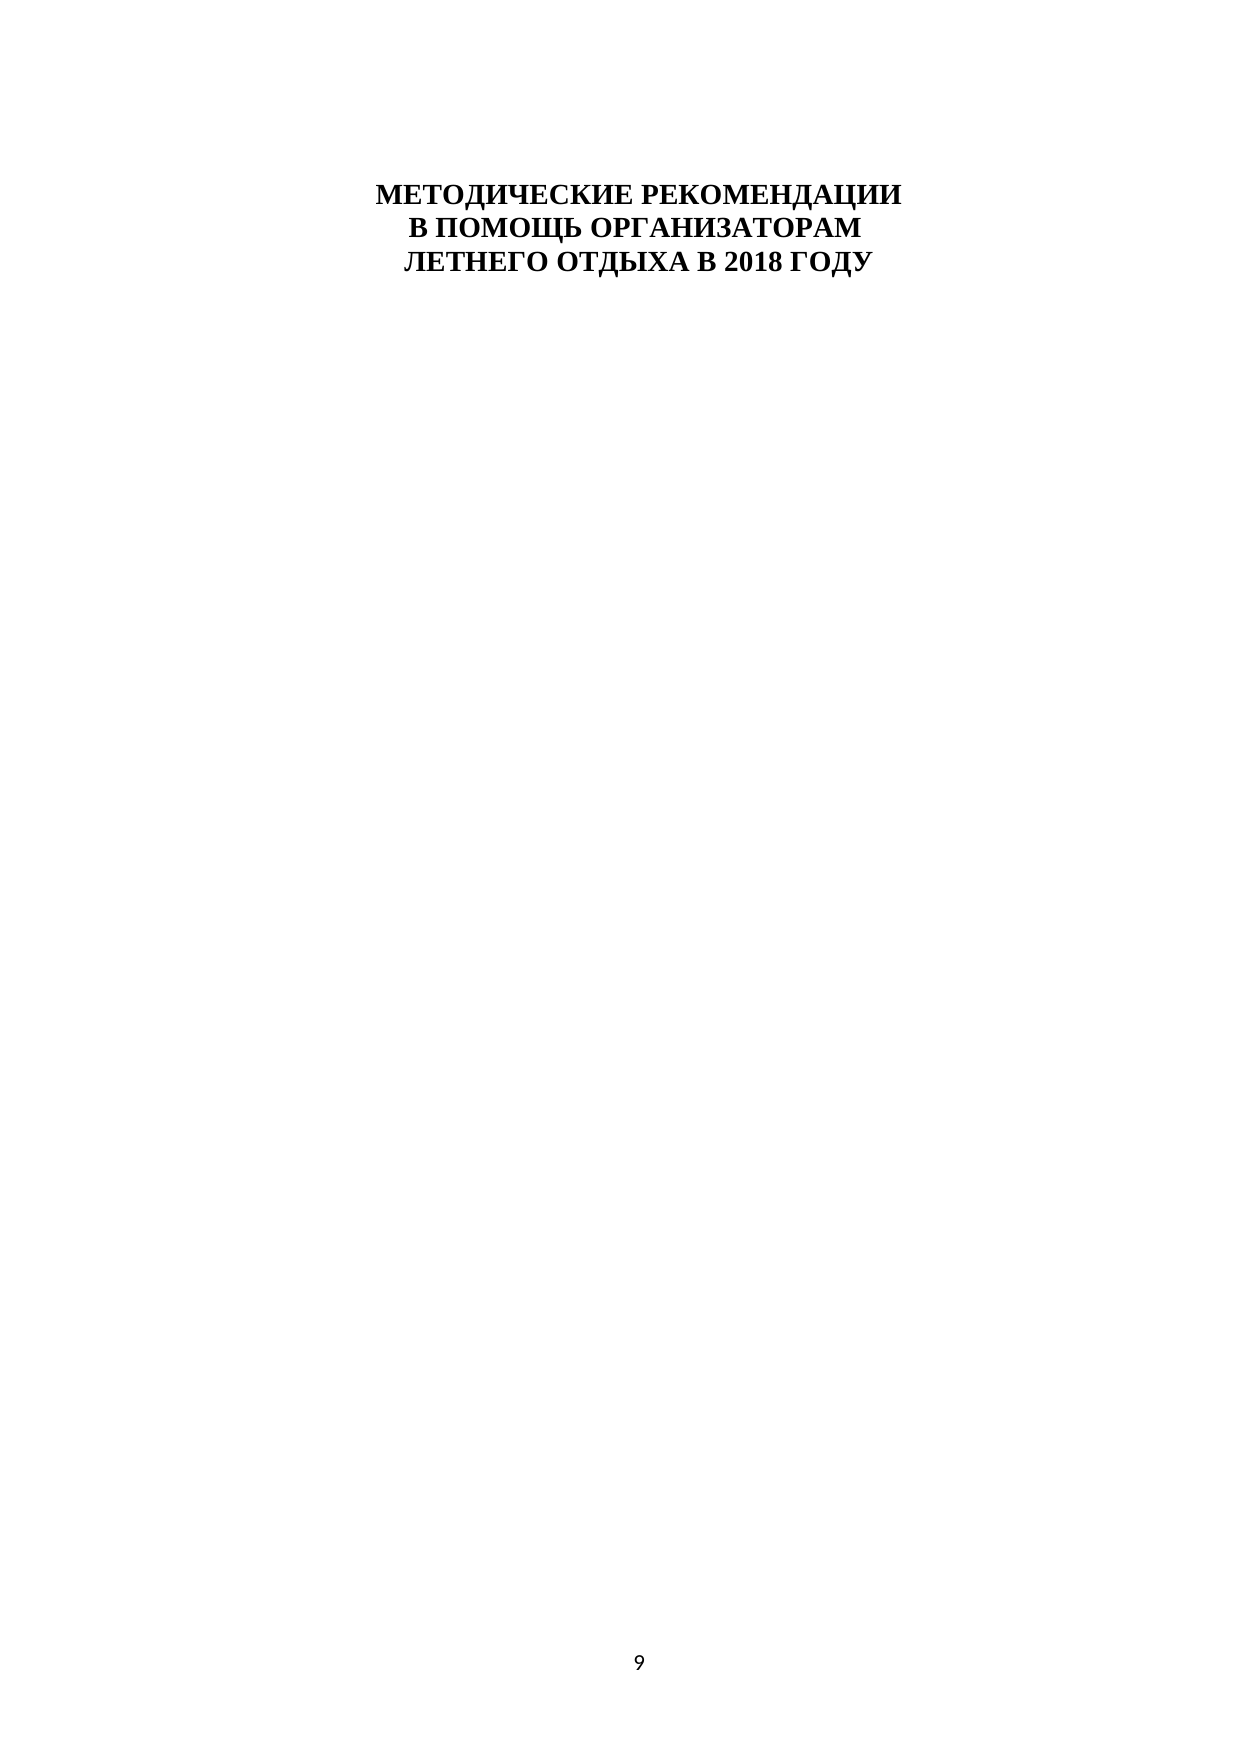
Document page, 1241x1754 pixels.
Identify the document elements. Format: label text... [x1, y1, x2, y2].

subtitle МЕТОДИЧЕСКИЕ РЕКОМЕНДАЦИИ В ПОМОЩЬ ОРГАНИЗАТОРАМ ЛЕТНЕГО ОТДЫХА В 2018 ГОДУ [187, 177, 1090, 278]
